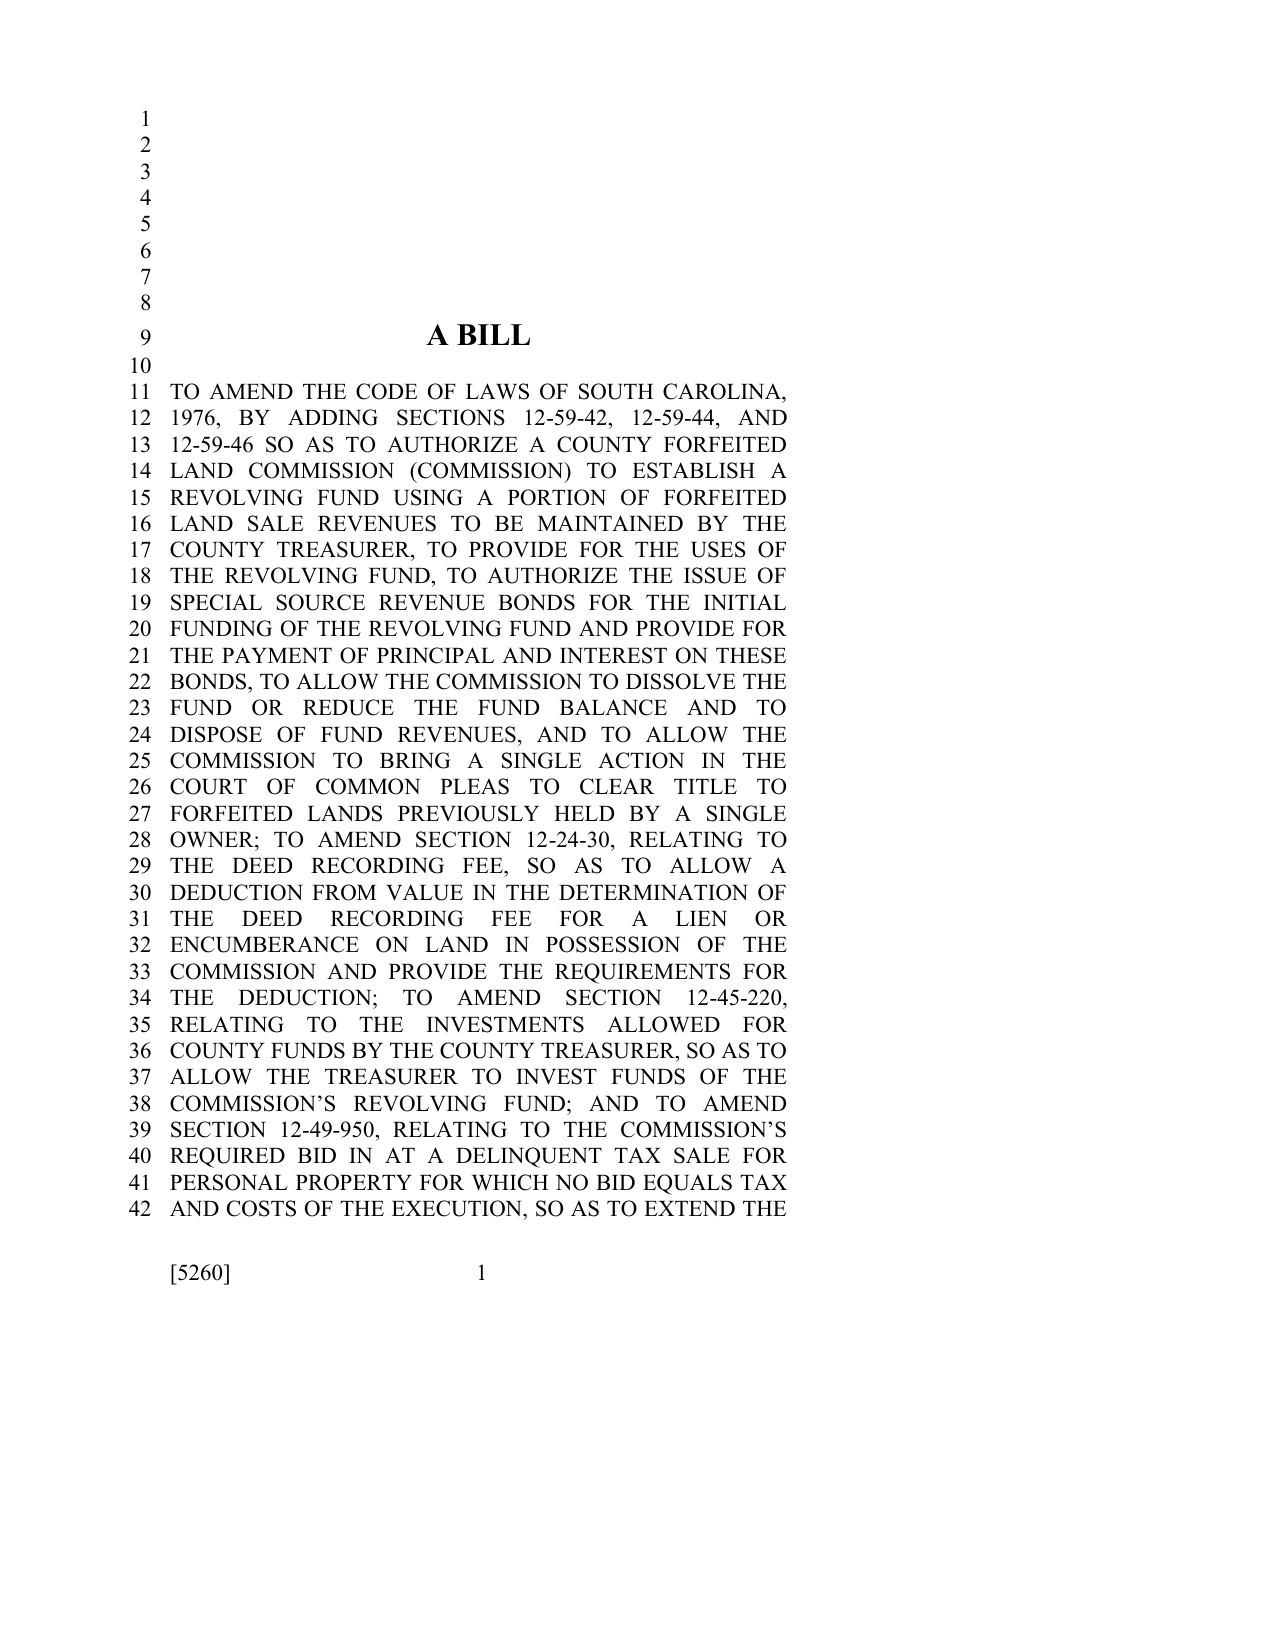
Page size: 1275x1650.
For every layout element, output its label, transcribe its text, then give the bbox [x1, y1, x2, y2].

text A BILL [169, 316, 787, 352]
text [169, 378, 787, 1221]
